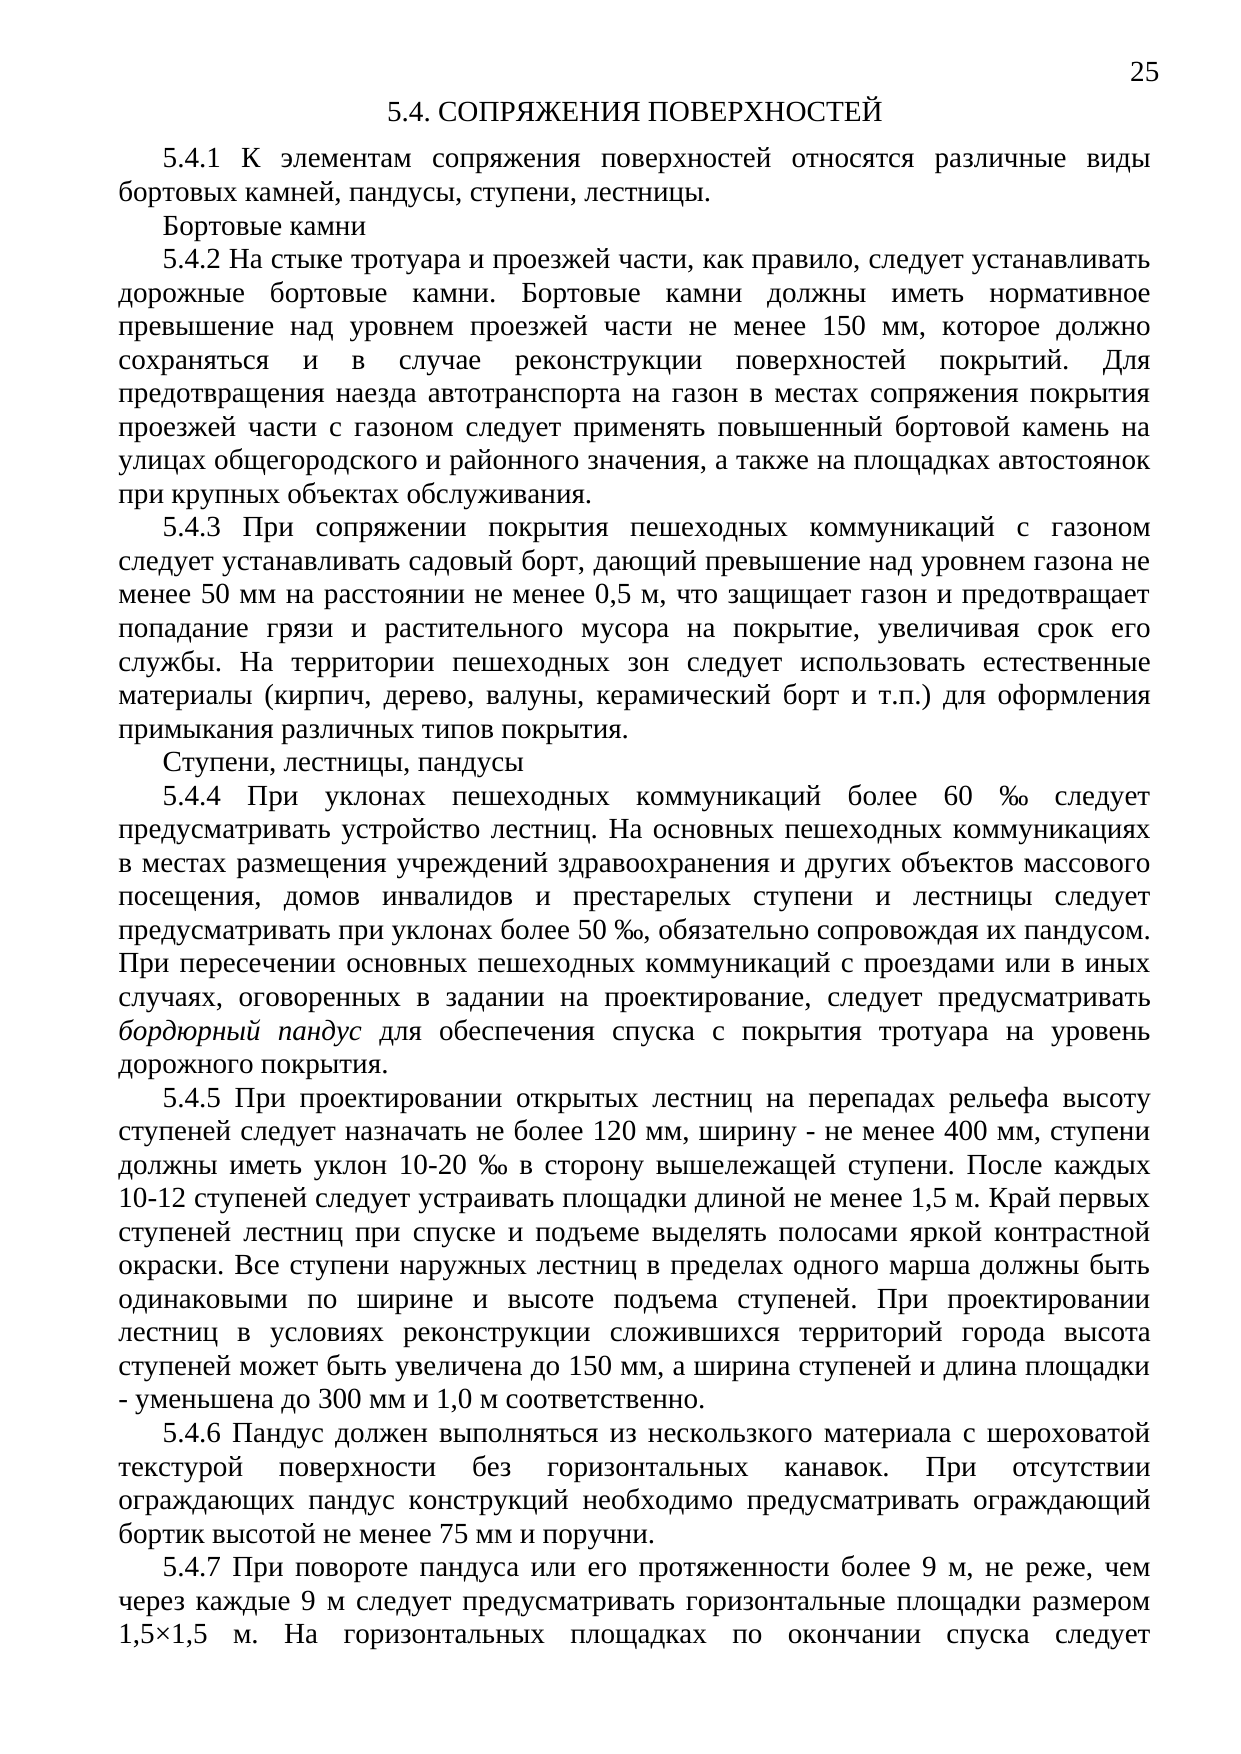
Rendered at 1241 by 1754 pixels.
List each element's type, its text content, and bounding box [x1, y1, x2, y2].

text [118, 1549, 1152, 1650]
subtitle 5.4. СОПРЯЖЕНИЯ ПОВЕРХНОСТЕЙ [118, 94, 1152, 128]
text Ступени, лестницы, пандусы [118, 744, 1152, 778]
text 5.4.2 На стыке тротуара и проезжей части, как правило, следует устанавливать дорожные бортовые камни. Бортовые камни должны иметь нормативное превышение над уровнем проезжей части не менее , которое должно сохраняться и в случае реконструкции поверхностей покрытий. Для предотвращения наезда автотранспорта на газон в местах сопряжения покрытия проезжей части с газоном следует применять повышенный бортовой камень на улицах общегородского и районного значения, а также на площадках автостоянок при крупных объектах обслуживания. [118, 241, 1152, 509]
text 5.4.1 К элементам сопряжения поверхностей относятся различные виды бортовых камней, пандусы, ступени, лестницы. [118, 141, 1152, 208]
text 5.4.5 При проектировании открытых лестниц на перепадах рельефа высоту ступеней следует назначать не более , ширину - не менее , ступени должны иметь уклон 10-20 ‰ в сторону вышележащей ступени. После каждых 10-12 ступеней следует устраивать площадки длиной не менее . Край первых ступеней лестниц при спуске и подъеме выделять полосами яркой контрастной окраски. Все ступени наружных лестниц в пределах одного марша должны быть одинаковыми по ширине и высоте подъема ступеней. При проектировании лестниц в условиях реконструкции сложившихся территорий города высота ступеней может быть увеличена до , а ширина ступеней и длина площадки - уменьшена до и соответственно. [118, 1080, 1152, 1415]
text 5.4.3 При сопряжении покрытия пешеходных коммуникаций с газоном следует устанавливать садовый борт, дающий превышение над уровнем газона не менее на расстоянии не менее , что защищает газон и предотвращает попадание грязи и растительного мусора на покрытие, увеличивая срок его службы. На территории пешеходных зон следует использовать естественные материалы (кирпич, дерево, валуны, керамический борт и т.п.) для оформления примыкания различных типов покрытия. [118, 509, 1152, 744]
text 5.4.6 Пандус должен выполняться из нескользкого материала с шероховатой текстурой поверхности без горизонтальных канавок. При отсутствии ограждающих пандус конструкций необходимо предусматривать ограждающий бортик высотой не менее и поручни. [118, 1415, 1152, 1549]
text 5.4.4 При уклонах пешеходных коммуникаций более 60 ‰ следует предусматривать устройство лестниц. На основных пешеходных коммуникациях в местах размещения учреждений здравоохранения и других объектов массового посещения, домов инвалидов и престарелых ступени и лестницы следует предусматривать при уклонах более 50 ‰, обязательно сопровождая их пандусом. При пересечении основных пешеходных коммуникаций с проездами или в иных случаях, оговоренных в задании на проектирование, следует предусматривать бордюрный пандус для обеспечения спуска с покрытия тротуара на уровень дорожного покрытия. [118, 778, 1152, 1080]
text Бортовые камни [118, 208, 1152, 241]
